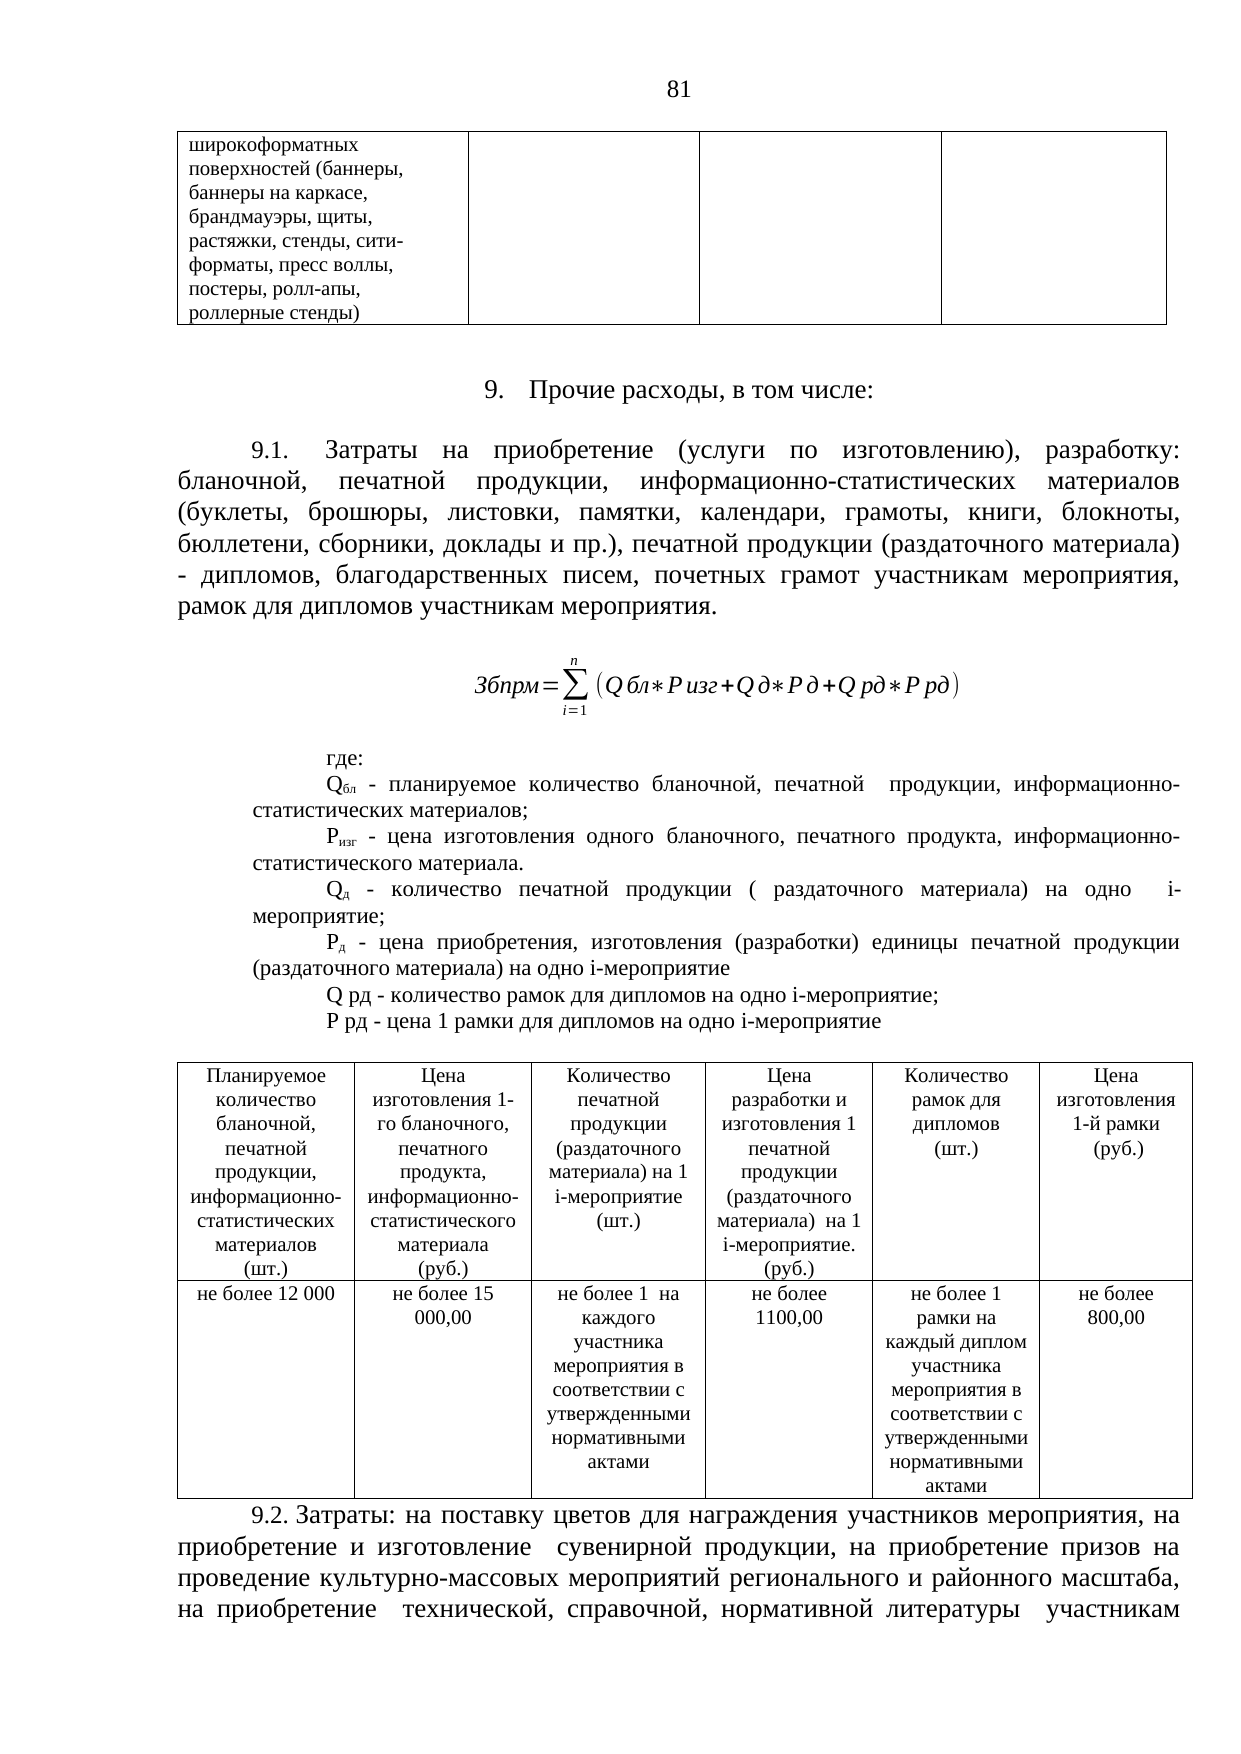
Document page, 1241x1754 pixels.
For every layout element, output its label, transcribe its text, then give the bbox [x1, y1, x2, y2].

list Прочие расходы, в том числе: [177, 373, 1181, 404]
text где: [252, 743, 1181, 770]
text Qд - количество печатной продукции ( раздаточного материала) на одно i-мероприятие; [252, 875, 1181, 928]
text P рд - цена 1 рамки для дипломов на одно i-мероприятие [252, 1007, 1181, 1033]
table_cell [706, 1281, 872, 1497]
text Pд - цена приобретения, изготовления (разработки) единицы печатной продукции (раздаточного материала) на одно i-мероприятие [252, 928, 1181, 981]
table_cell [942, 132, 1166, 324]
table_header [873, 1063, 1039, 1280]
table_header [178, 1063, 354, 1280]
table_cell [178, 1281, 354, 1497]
text Pизг - цена изготовления одного бланочного, печатного продукта, информационно-статистического материала. [252, 823, 1181, 875]
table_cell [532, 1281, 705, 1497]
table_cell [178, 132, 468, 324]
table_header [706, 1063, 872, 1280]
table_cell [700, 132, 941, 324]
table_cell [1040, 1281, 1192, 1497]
list Затраты на приобретение (услуги по изготовлению), разработку: бланочной, печатной продукции, информационно-статистических материалов (буклеты, брошюры, листовки, памятки, календари, грамоты, книги, блокноты, бюллетени, сборники, доклады и пр.), печатной продукции (раздаточного материала) - дипломов, благодарственных писем, почетных грамот участникам мероприятия, рамок для дипломов участникам мероприятия. [177, 433, 1181, 620]
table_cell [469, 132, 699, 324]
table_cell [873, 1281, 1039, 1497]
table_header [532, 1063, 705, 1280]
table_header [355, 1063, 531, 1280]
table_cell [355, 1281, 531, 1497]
text Qбл - планируемое количество бланочной, печатной продукции, информационно-статистических материалов; [252, 770, 1181, 823]
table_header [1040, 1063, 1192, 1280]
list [177, 1499, 1181, 1623]
text Q рд - количество рамок для дипломов на одно i-мероприятие; [252, 981, 1181, 1007]
